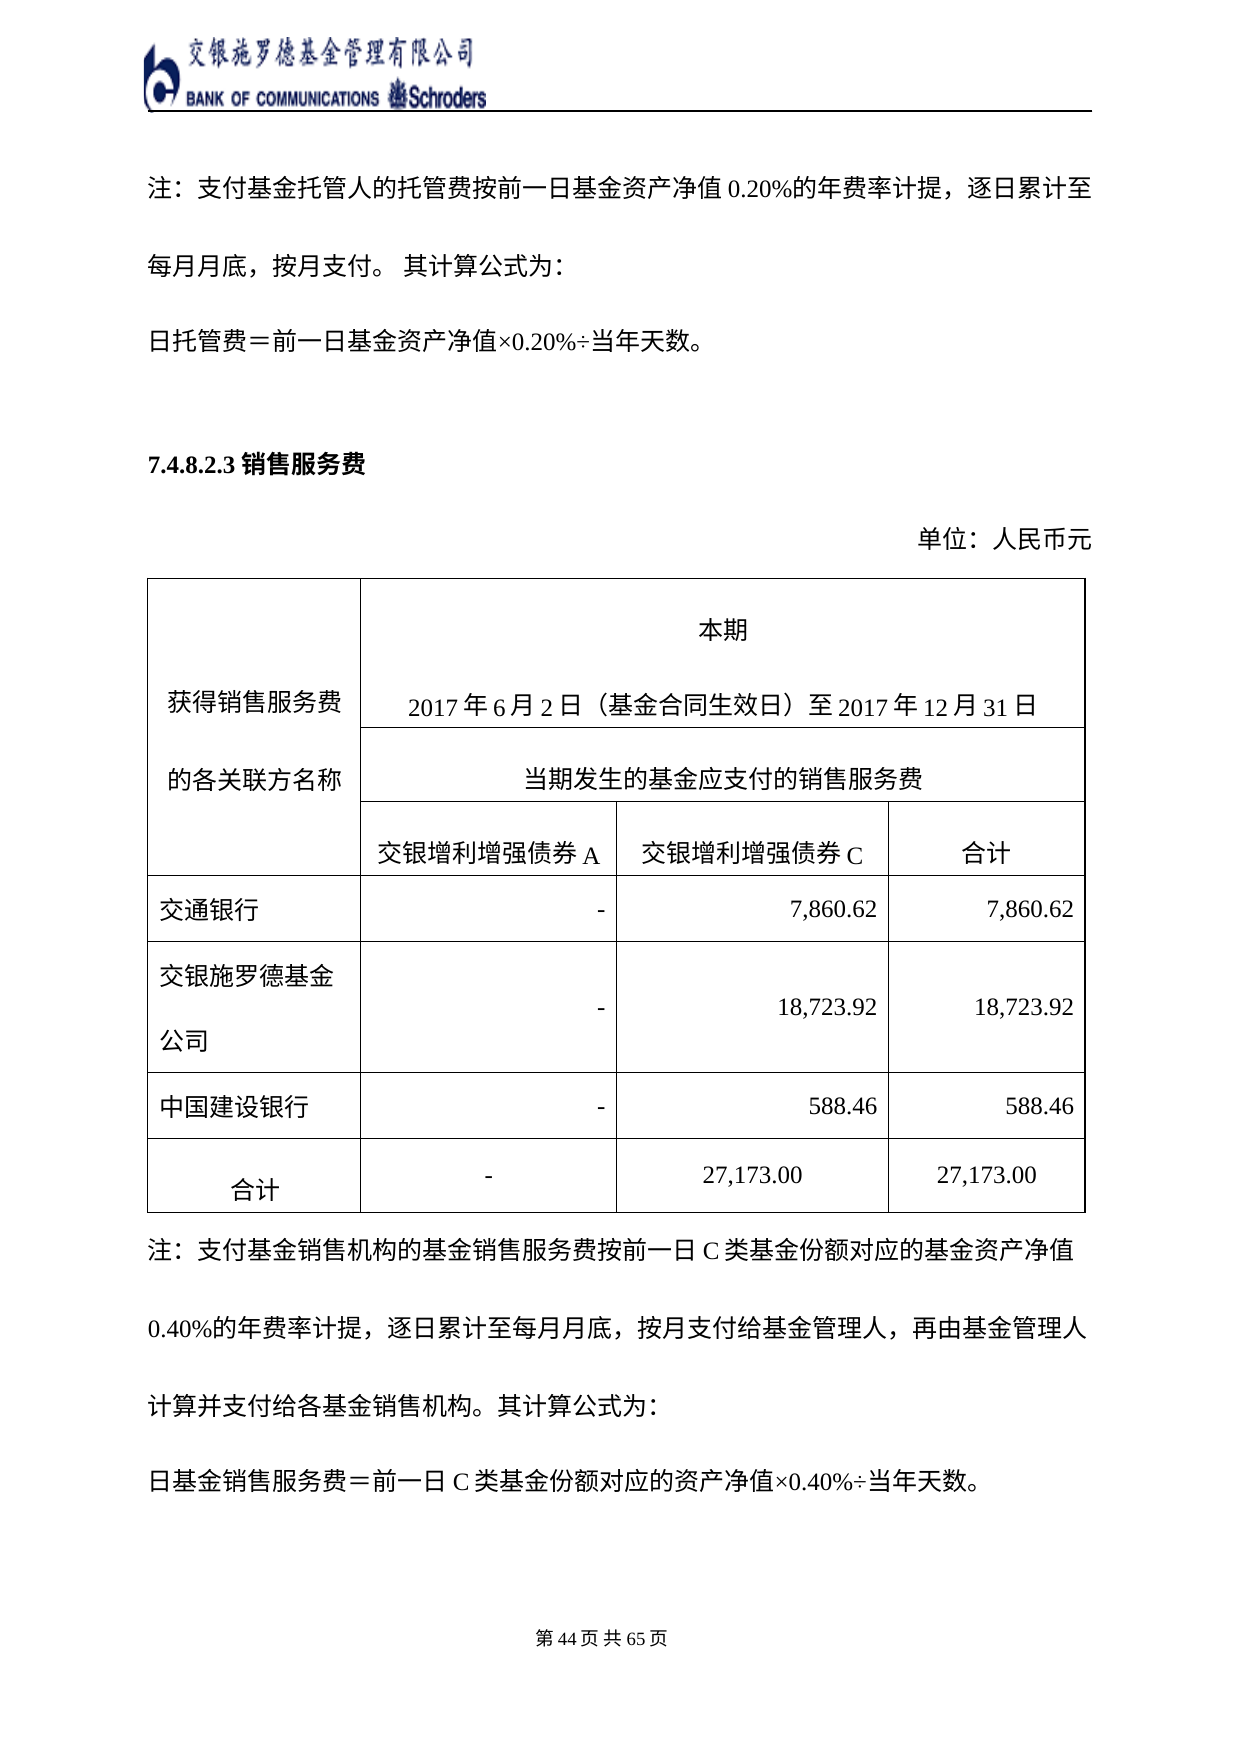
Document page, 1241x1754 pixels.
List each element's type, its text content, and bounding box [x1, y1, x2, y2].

table_cell 588.46 [889, 1073, 1084, 1138]
text 单位：人民币元 [149, 505, 1092, 570]
text 日托管费＝前一日基金资产净值×0.20%÷当年天数。 [148, 307, 1092, 372]
picture [143, 37, 486, 113]
table_cell 27,173.00 [889, 1139, 1084, 1212]
table_cell - [361, 942, 616, 1072]
table_cell - [361, 1073, 616, 1138]
table_cell - [361, 1139, 616, 1212]
table_cell 合计 [148, 1139, 360, 1212]
table_cell 588.46 [617, 1073, 888, 1138]
table_header 获得销售服务费的各关联方名称 [148, 579, 360, 875]
text 注：支付基金托管人的托管费按前一日基金资产净值0.20%的年费率计提，逐日累计至每月月底，按月支付。 其计算公式为： [148, 154, 1092, 297]
table_cell 合计 [889, 802, 1084, 875]
table_cell 7,860.62 [617, 876, 888, 941]
table_cell 18,723.92 [617, 942, 888, 1072]
table_cell 当期发生的基金应支付的销售服务费 [361, 728, 1084, 801]
table_cell 27,173.00 [617, 1139, 888, 1212]
table_cell 7,860.62 [889, 876, 1084, 941]
text 日基金销售服务费＝前一日C类基金份额对应的资产净值×0.40%÷当年天数。 [148, 1447, 1092, 1512]
subtitle 7.4.8.2.3 销售服务费 [148, 430, 1092, 495]
table_header 本期 2017年6月2日（基金合同生效日）至2017年12月31日 [361, 579, 1084, 727]
table_cell 交银增利增强债券A [361, 802, 616, 875]
table_cell 交银施罗德基金公司 [148, 942, 360, 1072]
text 注：支付基金销售机构的基金销售服务费按前一日C类基金份额对应的基金资产净值0.40%的年费率计提，逐日累计至每月月底，按月支付给基金管理人，再由基金管理人计算并支付给各基金销售机构。其计算公式为： [148, 1216, 1092, 1437]
table_cell 交银增利增强债券C [617, 802, 888, 875]
table_cell 中国建设银行 [148, 1073, 360, 1138]
table_cell 18,723.92 [889, 942, 1084, 1072]
table_cell 交通银行 [148, 876, 360, 941]
table_cell - [361, 876, 616, 941]
